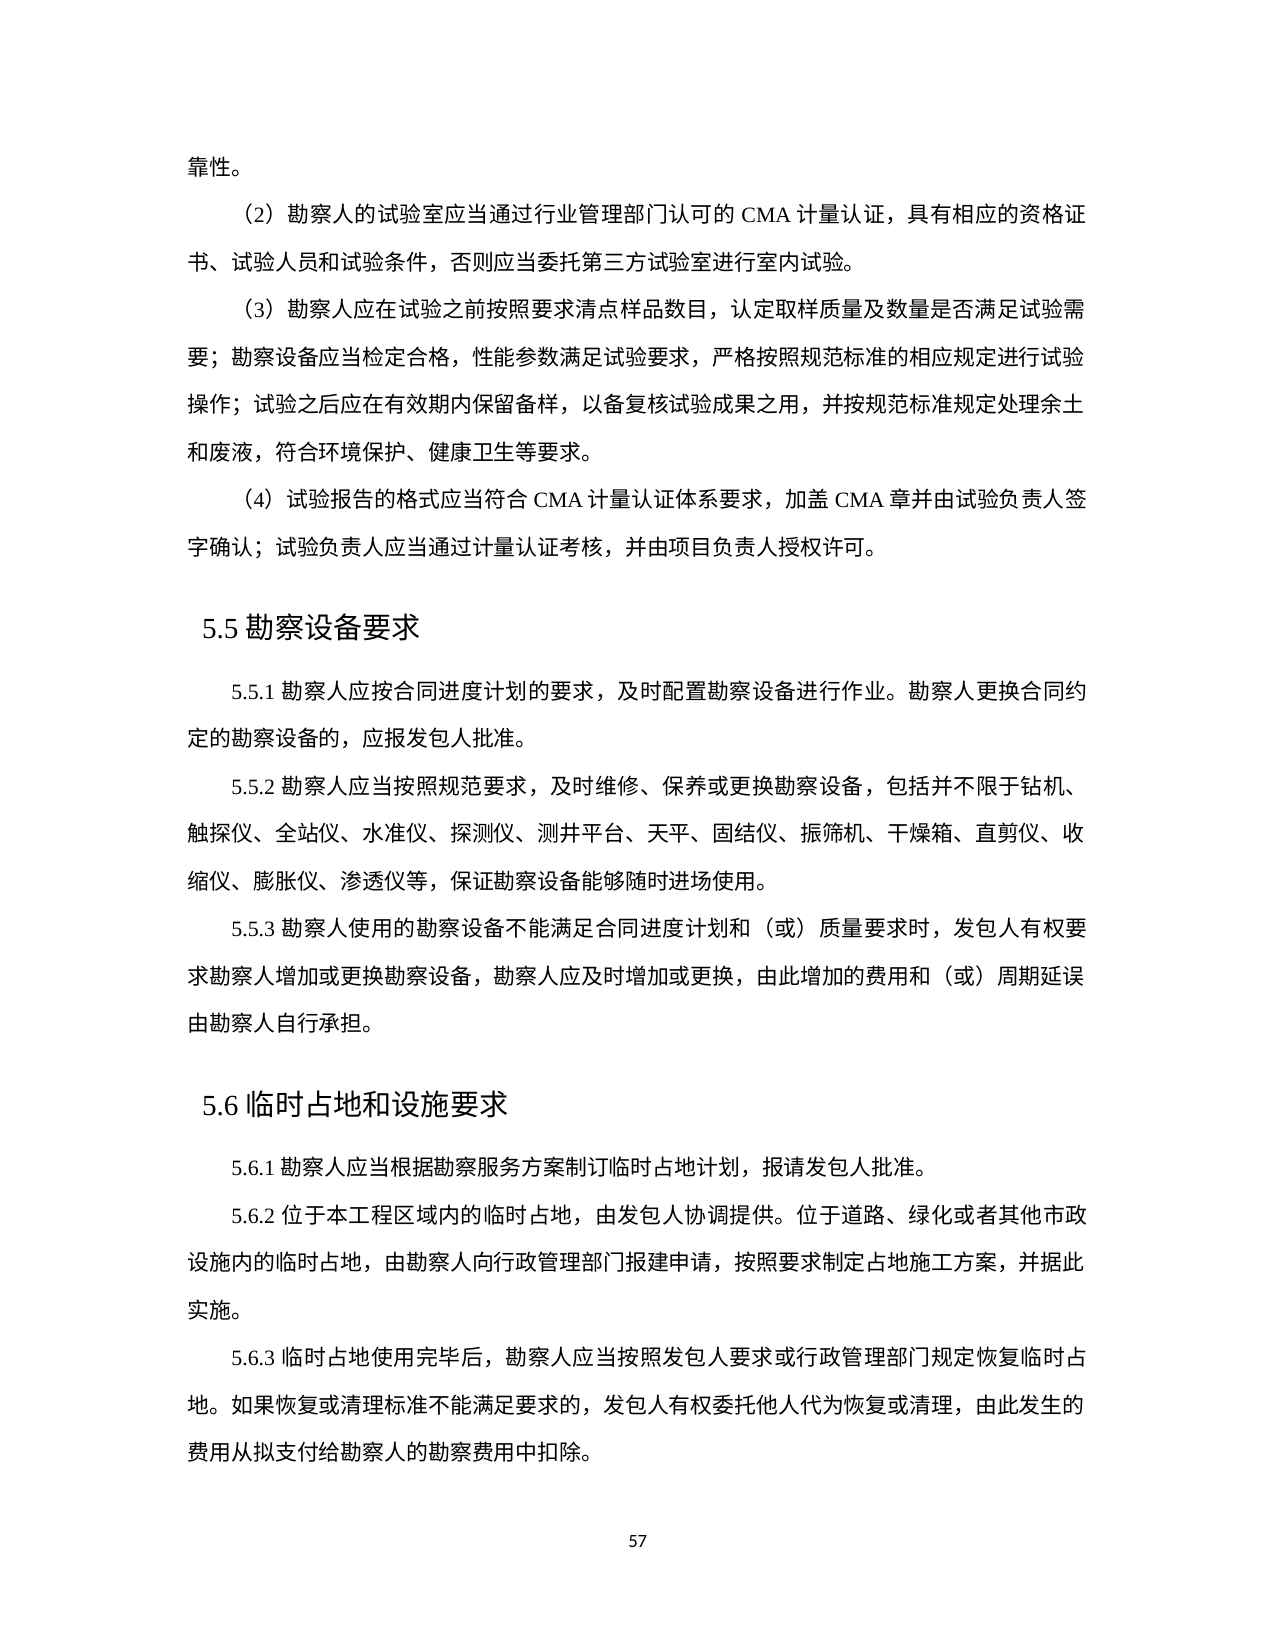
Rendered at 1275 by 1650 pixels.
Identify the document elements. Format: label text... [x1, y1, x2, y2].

subtitle 5.6 临时占地和设施要求 [187, 1081, 1087, 1123]
text 5.6.1 勘察人应当根据勘察服务方案制订临时占地计划，报请发包人批准。 [187, 1150, 1087, 1182]
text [187, 150, 1087, 182]
text （3）勘察人应在试验之前按照要求清点样品数目，认定取样质量及数量是否满足试验需要；勘察设备应当检定合格，性能参数满足试验要求，严格按照规范标准的相应规定进行试验操作；试验之后应在有效期内保留备样，以备复核试验成果之用，并按规范标准规定处理余土和废液，符合环境保护、健康卫生等要求。 [187, 292, 1087, 467]
text 5.6.2 位于本工程区域内的临时占地，由发包人协调提供。位于道路、绿化或者其他市政设施内的临时占地，由勘察人向行政管理部门报建申请，按照要求制定占地施工方案，并据此实施。 [187, 1198, 1087, 1324]
subtitle 5.5 勘察设备要求 [187, 604, 1087, 647]
text 5.5.3 勘察人使用的勘察设备不能满足合同进度计划和（或）质量要求时，发包人有权要求勘察人增加或更换勘察设备，勘察人应及时增加或更换，由此增加的费用和（或）周期延误由勘察人自行承担。 [187, 911, 1087, 1038]
text 5.5.1 勘察人应按合同进度计划的要求，及时配置勘察设备进行作业。勘察人更换合同约定的勘察设备的，应报发包人批准。 [187, 674, 1087, 753]
text 5.5.2 勘察人应当按照规范要求，及时维修、保养或更换勘察设备，包括并不限于钻机、触探仪、全站仪、水准仪、探测仪、测井平台、天平、固结仪、振筛机、干燥箱、直剪仪、收缩仪、膨胀仪、渗透仪等，保证勘察设备能够随时进场使用。 [187, 769, 1087, 896]
text 5.6.3 临时占地使用完毕后，勘察人应当按照发包人要求或行政管理部门规定恢复临时占地。如果恢复或清理标准不能满足要求的，发包人有权委托他人代为恢复或清理，由此发生的费用从拟支付给勘察人的勘察费用中扣除。 [187, 1340, 1087, 1467]
text （2）勘察人的试验室应当通过行业管理部门认可的CMA计量认证，具有相应的资格证书、试验人员和试验条件，否则应当委托第三方试验室进行室内试验。 [187, 197, 1087, 277]
text （4）试验报告的格式应当符合CMA计量认证体系要求，加盖CMA章并由试验负责人签字确认；试验负责人应当通过计量认证考核，并由项目负责人授权许可。 [187, 482, 1087, 562]
